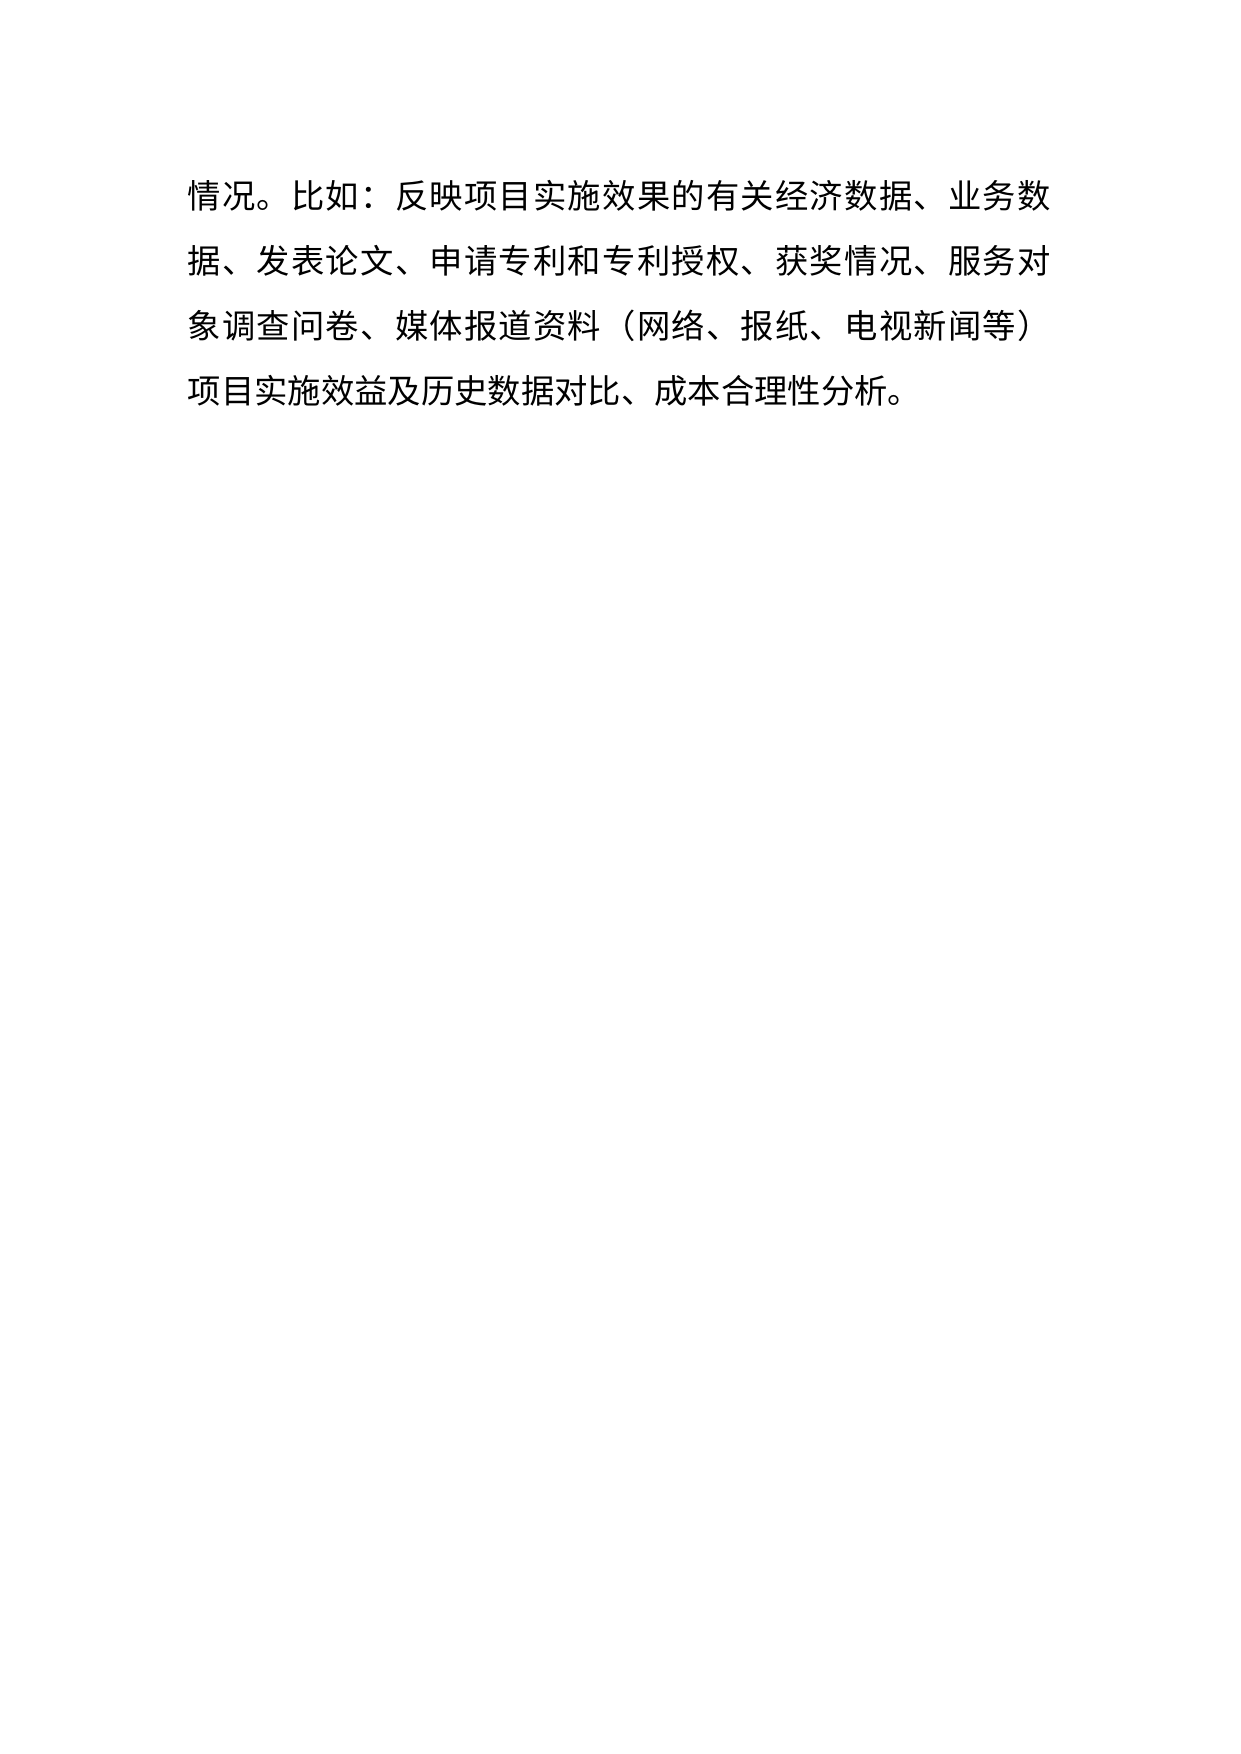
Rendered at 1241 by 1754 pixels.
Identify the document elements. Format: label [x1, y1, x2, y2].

text [187, 162, 1053, 422]
